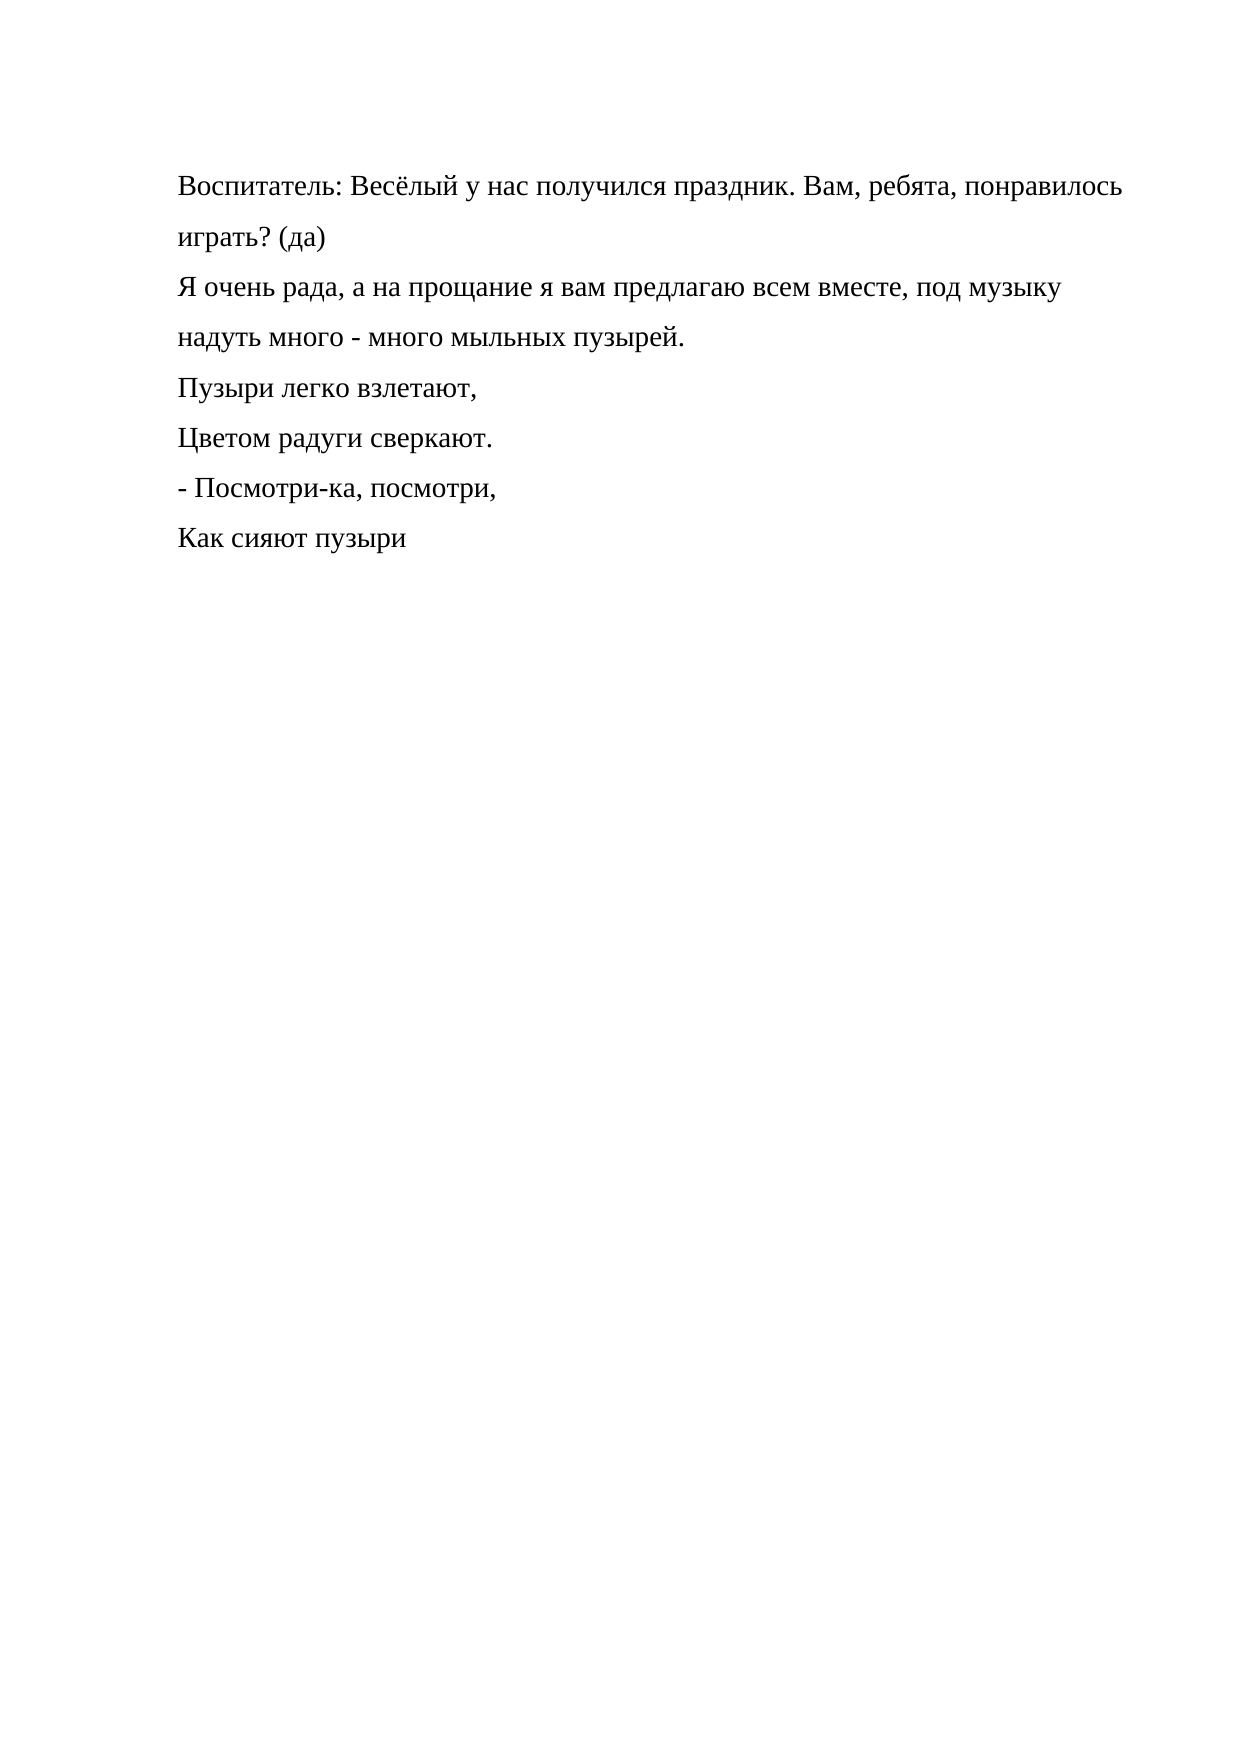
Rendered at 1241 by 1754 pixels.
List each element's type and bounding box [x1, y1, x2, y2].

text [177, 118, 1152, 554]
